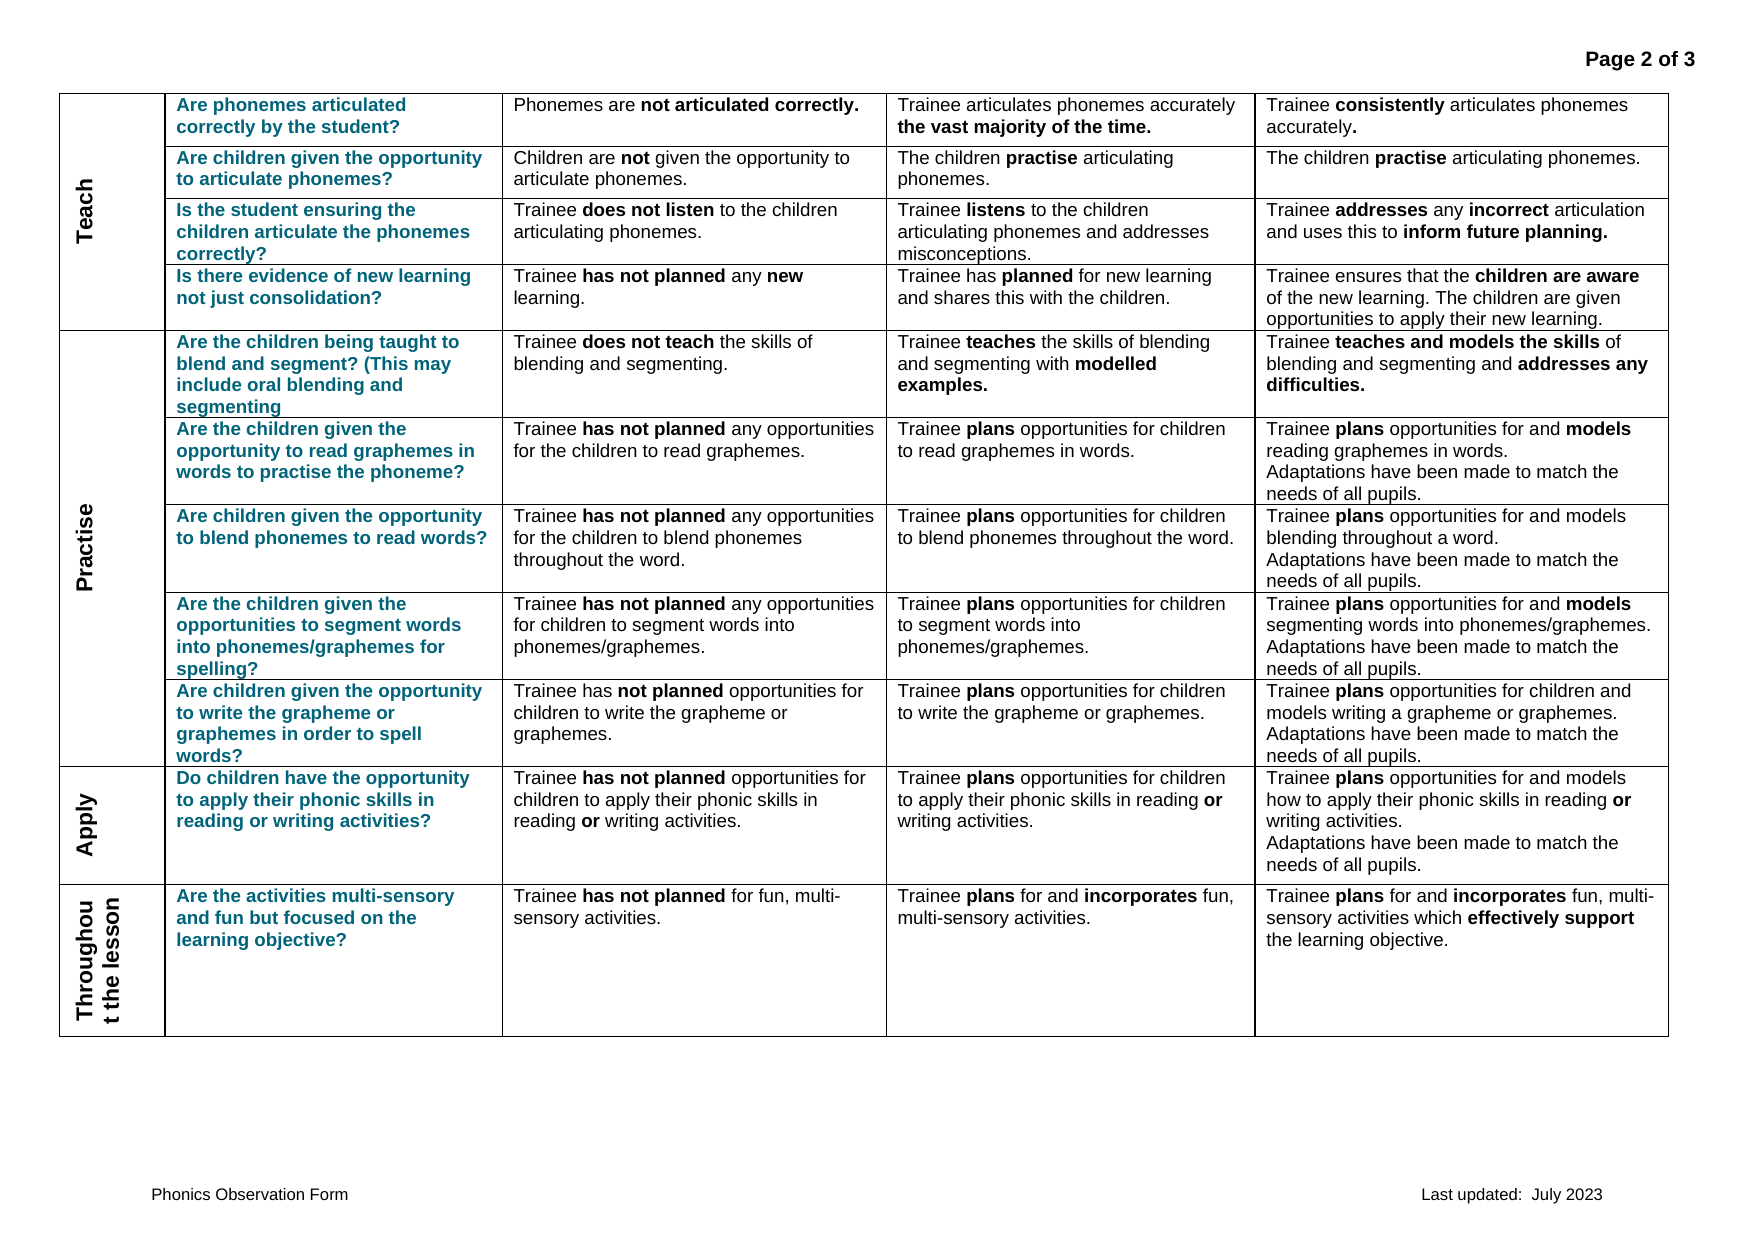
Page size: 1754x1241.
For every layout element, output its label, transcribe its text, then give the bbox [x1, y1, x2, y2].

table_cell Trainee plans opportunities for children to apply their phonic skills in reading or writing activities. [887, 767, 1254, 884]
table_cell Apply [60, 767, 164, 884]
table_cell Trainee plans opportunities for children to blend phonemes throughout the word. [887, 505, 1254, 592]
table_cell Trainee plans opportunities for and models how to apply their phonic skills in reading or writing activities. Adaptations have been made to match the needs of all pupils. [1256, 767, 1668, 884]
table_cell The children practise articulating phonemes. [887, 147, 1254, 198]
table_cell Trainee addresses any incorrect articulation and uses this to inform future planning. [1256, 199, 1668, 264]
table_cell Trainee plans opportunities for children to read graphemes in words. [887, 418, 1254, 504]
table_cell Do children have the opportunity to apply their phonic skills in reading or writing activities? [166, 767, 502, 884]
table_cell Trainee articulates phonemes accurately the vast majority of the time. [887, 94, 1254, 146]
table_cell Trainee plans opportunities for children and models writing a grapheme or graphemes. Adaptations have been made to match the needs of all pupils. [1256, 680, 1668, 766]
table_cell Trainee consistently articulates phonemes accurately. [1256, 94, 1668, 146]
table_cell Trainee teaches the skills of blending and segmenting with modelled examples. [887, 331, 1254, 417]
table_cell Are children given the opportunity to write the grapheme or graphemes in order to spell words? [166, 680, 502, 766]
table_cell Are children given the opportunity to blend phonemes to read words? [166, 505, 502, 592]
table_cell Trainee plans for and incorporates fun, multi-sensory activities which effectively support the learning objective. [1256, 885, 1668, 1036]
table_cell Trainee plans opportunities for children to write the grapheme or graphemes. [887, 680, 1254, 766]
table_cell Trainee has not planned opportunities for children to write the grapheme or graphemes. [503, 680, 886, 766]
table_cell Trainee does not teach the skills of blending and segmenting. [503, 331, 886, 417]
table_cell Are the children being taught to blend and segment? (This may include oral blending and segmenting [166, 331, 502, 417]
table_cell Is there evidence of new learning not just consolidation? [166, 265, 502, 330]
table_cell Trainee plans for and incorporates fun, multi-sensory activities. [887, 885, 1254, 1036]
table_cell Trainee plans opportunities for and models segmenting words into phonemes/graphemes. Adaptations have been made to match the needs of all pupils. [1256, 593, 1668, 679]
table_cell Practise [60, 331, 164, 766]
table_cell Are children given the opportunity to articulate phonemes? [166, 147, 502, 198]
table_cell Trainee plans opportunities for and models reading graphemes in words. Adaptations have been made to match the needs of all pupils. [1256, 418, 1668, 504]
table_cell Trainee has planned for new learning and shares this with the children. [887, 265, 1254, 330]
table_cell Are phonemes articulated correctly by the student? [166, 94, 502, 146]
table_cell Trainee has not planned any opportunities for the children to blend phonemes throughout the word. [503, 505, 886, 592]
table_cell Trainee ensures that the children are aware of the new learning. The children are given opportunities to apply their new learning. [1256, 265, 1668, 330]
table_cell Throughout the lesson [60, 885, 164, 1036]
table_cell Trainee teaches and models the skills of blending and segmenting and addresses any difficulties. [1256, 331, 1668, 417]
table_cell Phonemes are not articulated correctly. [503, 94, 886, 146]
table_cell Trainee plans opportunities for and models blending throughout a word. Adaptations have been made to match the needs of all pupils. [1256, 505, 1668, 592]
table_cell Trainee has not planned any opportunities for the children to read graphemes. [503, 418, 886, 504]
table_cell Are the children given the opportunities to segment words into phonemes/graphemes for spelling? [166, 593, 502, 679]
table_cell The children practise articulating phonemes. [1256, 147, 1668, 198]
table_cell Are the children given the opportunity to read graphemes in words to practise the phoneme? [166, 418, 502, 504]
table_cell Teach [60, 94, 164, 330]
table_cell Trainee has not planned opportunities for children to apply their phonic skills in reading or writing activities. [503, 767, 886, 884]
table_cell Trainee does not listen to the children articulating phonemes. [503, 199, 886, 264]
table_cell Trainee listens to the children articulating phonemes and addresses misconceptions. [887, 199, 1254, 264]
table_cell Trainee plans opportunities for children to segment words into phonemes/graphemes. [887, 593, 1254, 679]
table_cell Trainee has not planned any new learning. [503, 265, 886, 330]
table_cell Children are not given the opportunity to articulate phonemes. [503, 147, 886, 198]
table_cell Are the activities multi-sensory and fun but focused on the learning objective? [166, 885, 502, 1036]
table_cell Is the student ensuring the children articulate the phonemes correctly? [166, 199, 502, 264]
table_cell Trainee has not planned any opportunities for children to segment words into phonemes/graphemes. [503, 593, 886, 679]
table_cell Trainee has not planned for fun, multi-sensory activities. [503, 885, 886, 1036]
